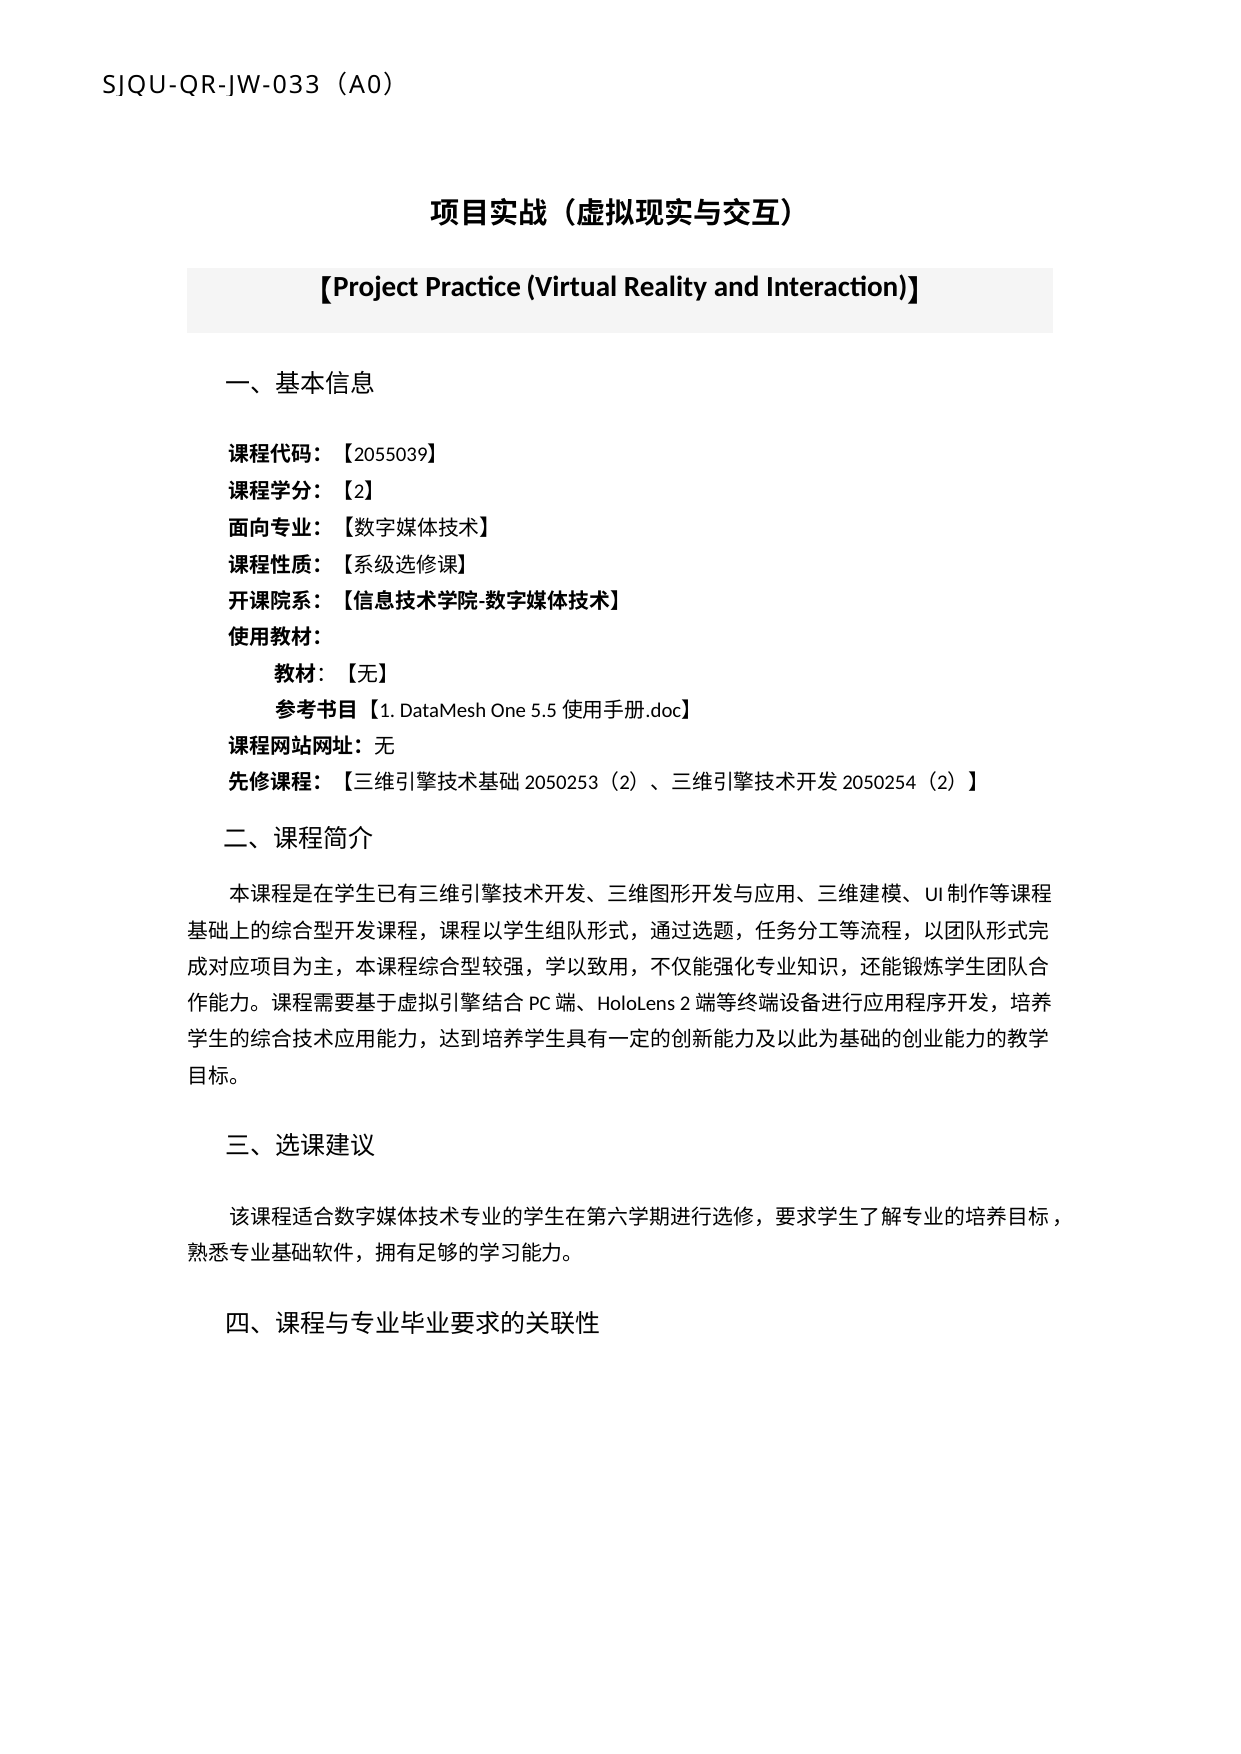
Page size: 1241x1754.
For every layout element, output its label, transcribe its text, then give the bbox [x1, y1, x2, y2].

text 参考书目【1. DataMesh One 5.5 使用手册.doc】 [275, 693, 1053, 723]
text 先修课程：【三维引擎技术基础2050253（2）、三维引擎技术开发2050254（2）】 [187, 766, 1053, 796]
text 二、课程简介 [187, 818, 1053, 854]
text 四、课程与专业毕业要求的关联性 [187, 1289, 1053, 1354]
text 【Project Practice (Virtual Reality and Interaction)】 [187, 268, 1053, 333]
text 课程性质：【系级选修课】 [187, 548, 1053, 578]
text 该课程适合数字媒体技术专业的学生在第六学期进行选修，要求学生了解专业的培养目标，熟悉专业基础软件，拥有足够的学习能力。 [187, 1200, 1053, 1266]
text 开课院系：【信息技术学院-数字媒体技术】 [187, 584, 1053, 614]
text 使用教材： [187, 621, 1053, 651]
text 课程代码：【2055039】 [187, 438, 1053, 468]
text 课程网站网址：无 [187, 729, 1053, 759]
text 教材：【无】 [274, 657, 1053, 687]
text 本课程是在学生已有三维引擎技术开发、三维图形开发与应用、三维建模、UI制作等课程基础上的综合型开发课程，课程以学生组队形式，通过选题，任务分工等流程，以团队形式完成对应项目为主，本课程综合型较强，学以致用，不仅能强化专业知识，还能锻炼学生团队合作能力。课程需要基于虚拟引擎结合PC端、HoloLens 2端等终端设备进行应用程序开发，培养学生的综合技术应用能力，达到培养学生具有一定的创新能力及以此为基础的创业能力的教学目标。 [187, 878, 1053, 1089]
text 一、基本信息 [187, 349, 1053, 414]
text 课程学分：【2】 [187, 474, 1053, 504]
text 面向专业：【数字媒体技术】 [187, 510, 1053, 542]
text 三、选课建议 [187, 1111, 1053, 1176]
text 项目实战（虚拟现实与交互） [187, 178, 1053, 243]
